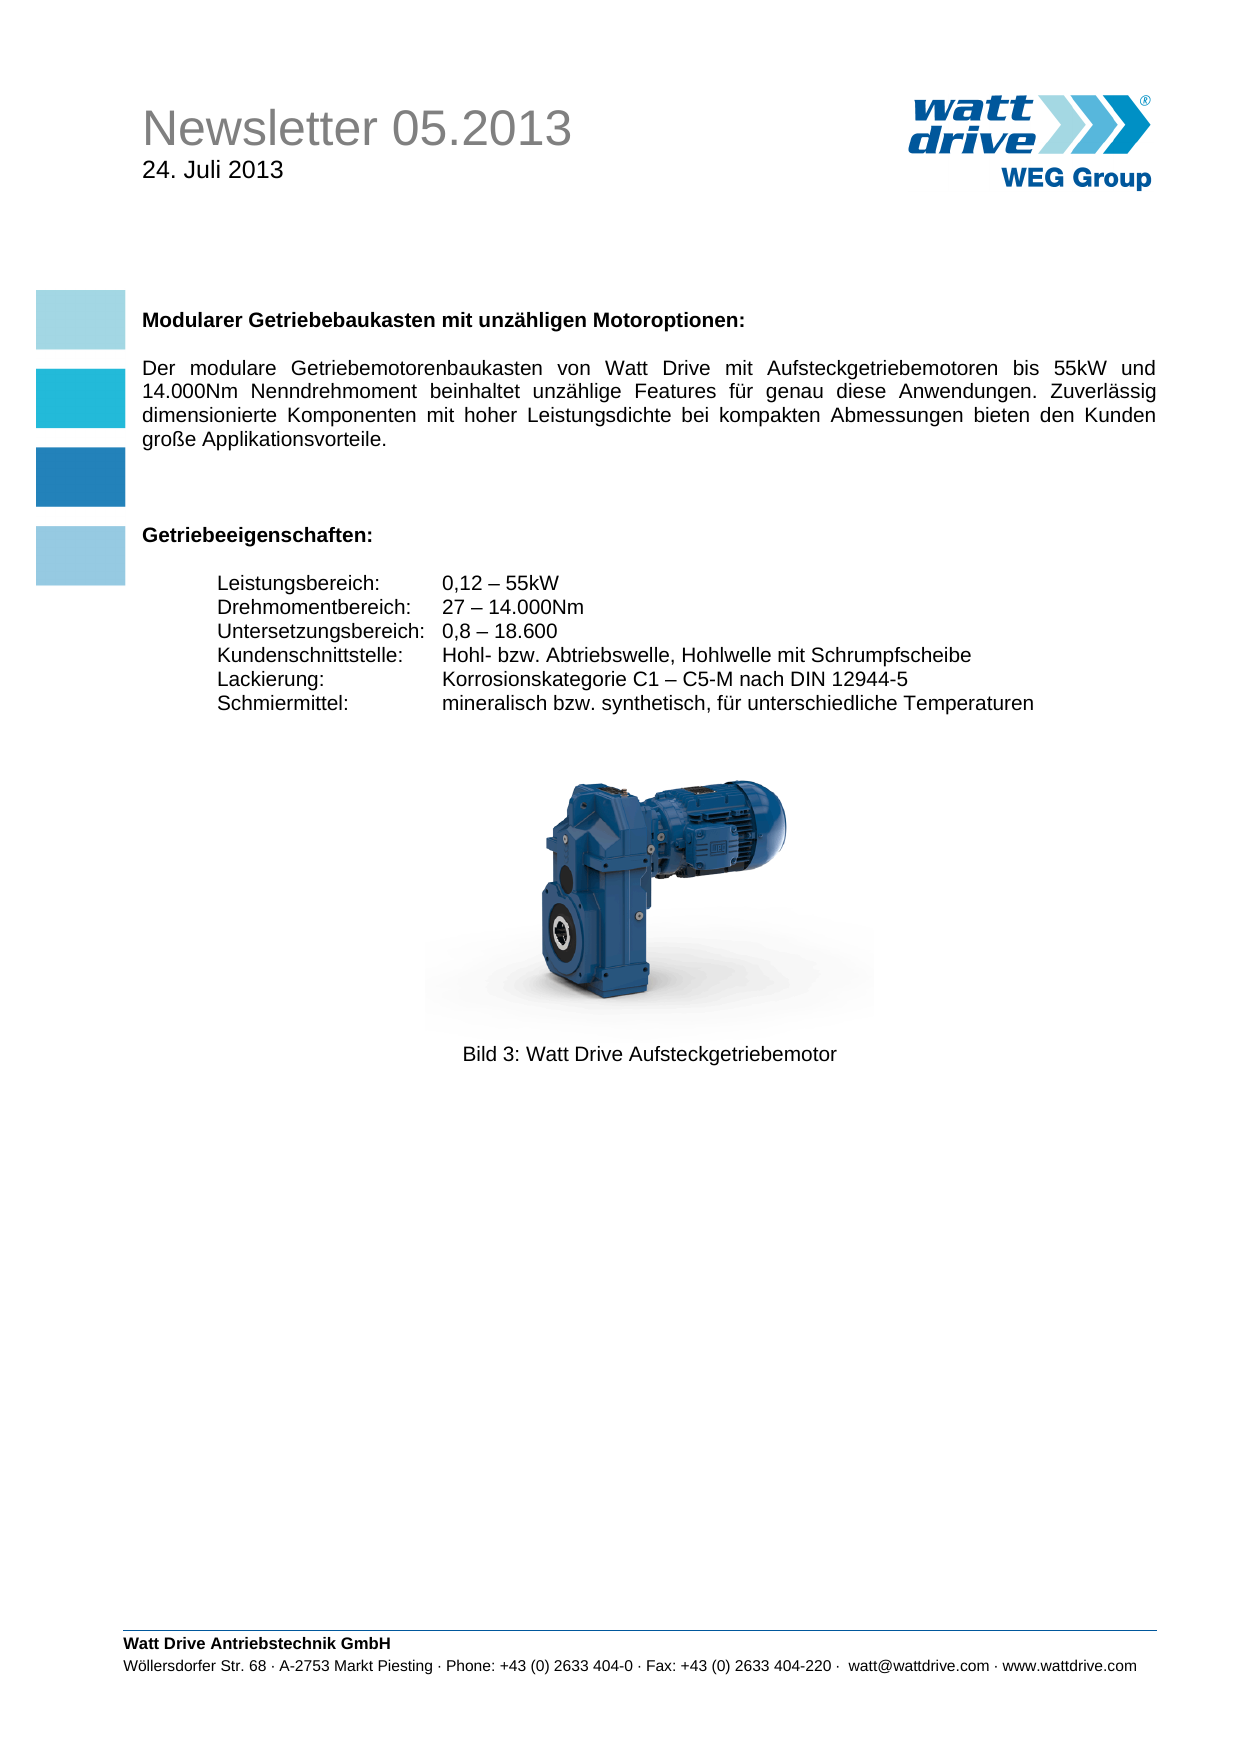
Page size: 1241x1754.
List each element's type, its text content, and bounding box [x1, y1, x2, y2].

text Modularer Getriebebaukasten mit unzähligen Motoroptionen: [142, 307, 1157, 331]
picture [907, 94, 1155, 192]
text Getriebeeigenschaften: [142, 523, 1157, 547]
text Leistungsbereich: 0,12 – 55kW [142, 571, 1157, 595]
text Kundenschnittstelle: Hohl- bzw. Abtriebswelle, Hohlwelle mit Schrumpfscheibe [142, 643, 1157, 667]
text Untersetzungsbereich: 0,8 – 18.600 [142, 619, 1157, 643]
text Der modulare Getriebemotorenbaukasten von Watt Drive mit Aufsteckgetriebemotoren bis 55kW und 14.000Nm Nenndrehmoment beinhaltet unzählige Features für genau diese Anwendungen. Zuverlässig dimensionierte Komponenten mit hoher Leistungsdichte bei kompakten Abmessungen bieten den Kunden große Applikationsvorteile. [142, 355, 1157, 451]
text Drehmomentbereich: 27 – 14.000Nm [142, 595, 1157, 619]
picture [425, 767, 874, 1043]
text Lackierung: Korrosionskategorie C1 – C5-M nach DIN 12944-5 [142, 667, 1157, 691]
text Schmiermittel: mineralisch bzw. synthetisch, für unterschiedliche Temperaturen [142, 691, 1157, 715]
picture [36, 288, 126, 587]
